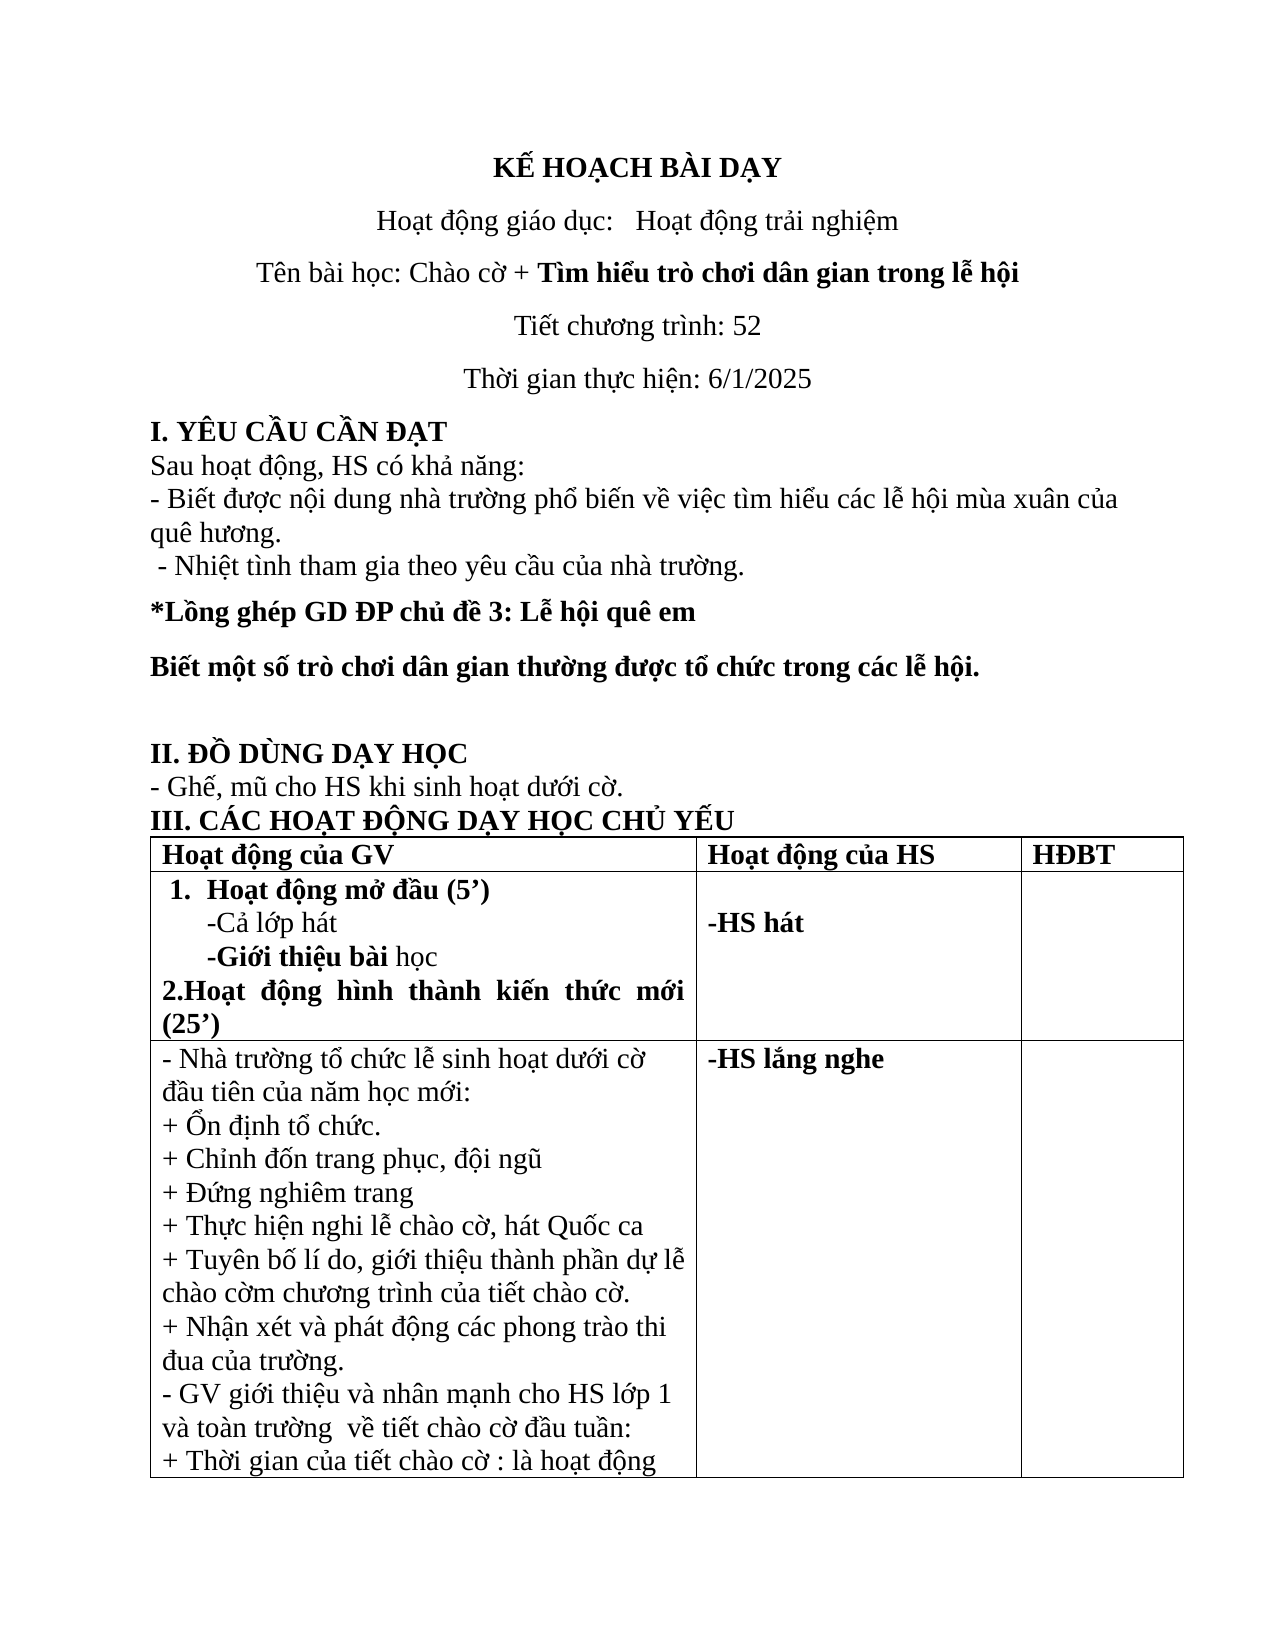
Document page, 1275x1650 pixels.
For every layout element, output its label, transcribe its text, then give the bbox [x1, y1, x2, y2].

table_cell [1022, 1041, 1183, 1477]
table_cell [697, 1041, 1021, 1477]
text - Biết được nội dung nhà trường phổ biến về việc tìm hiểu các lễ hội mùa xuân của quê hương. [150, 481, 1125, 548]
text I. YÊU CẦU CẦN ĐẠT [150, 414, 1125, 448]
text Tên bài học: Chào cờ + Tìm hiểu trò chơi dân gian trong lễ hội [150, 256, 1125, 289]
table_header Hoạt động của GV [151, 838, 696, 871]
text - Nhiệt tình tham gia theo yêu cầu của nhà trường. [150, 548, 1125, 582]
text Thời gian thực hiện: 6/1/2025 [150, 361, 1125, 395]
table_cell Hoạt động mở đầu (5’) -Cả lớp hát -Giới thiệu bài học 2.Hoạt động hình thành kiến thức mới (25’) [151, 872, 696, 1040]
text Hoạt động giáo dục: Hoạt động trải nghiệm [150, 203, 1125, 236]
text Sau hoạt động, HS có khả năng: [150, 448, 1125, 481]
text III. CÁC HOẠT ĐỘNG DẠY HỌC CHỦ YẾU [150, 803, 1125, 836]
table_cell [151, 1041, 696, 1477]
table_header Hoạt động của HS [697, 838, 1021, 871]
text Tiết chương trình: 52 [150, 308, 1125, 342]
table_cell -HS hát [697, 872, 1021, 1040]
table_cell [1022, 872, 1183, 1040]
table_header HĐBT [1022, 838, 1183, 871]
text II. ĐỒ DÙNG DẠY HỌC [150, 736, 1125, 769]
text *Lồng ghép GD ĐP chủ đề 3: Lễ hội quê em [150, 594, 1125, 628]
text Biết một số trò chơi dân gian thường được tổ chức trong các lễ hội. [150, 649, 1125, 683]
text - Ghế, mũ cho HS khi sinh hoạt dưới cờ. [150, 769, 1125, 803]
text KẾ HOẠCH BÀI DẠY [150, 150, 1125, 183]
